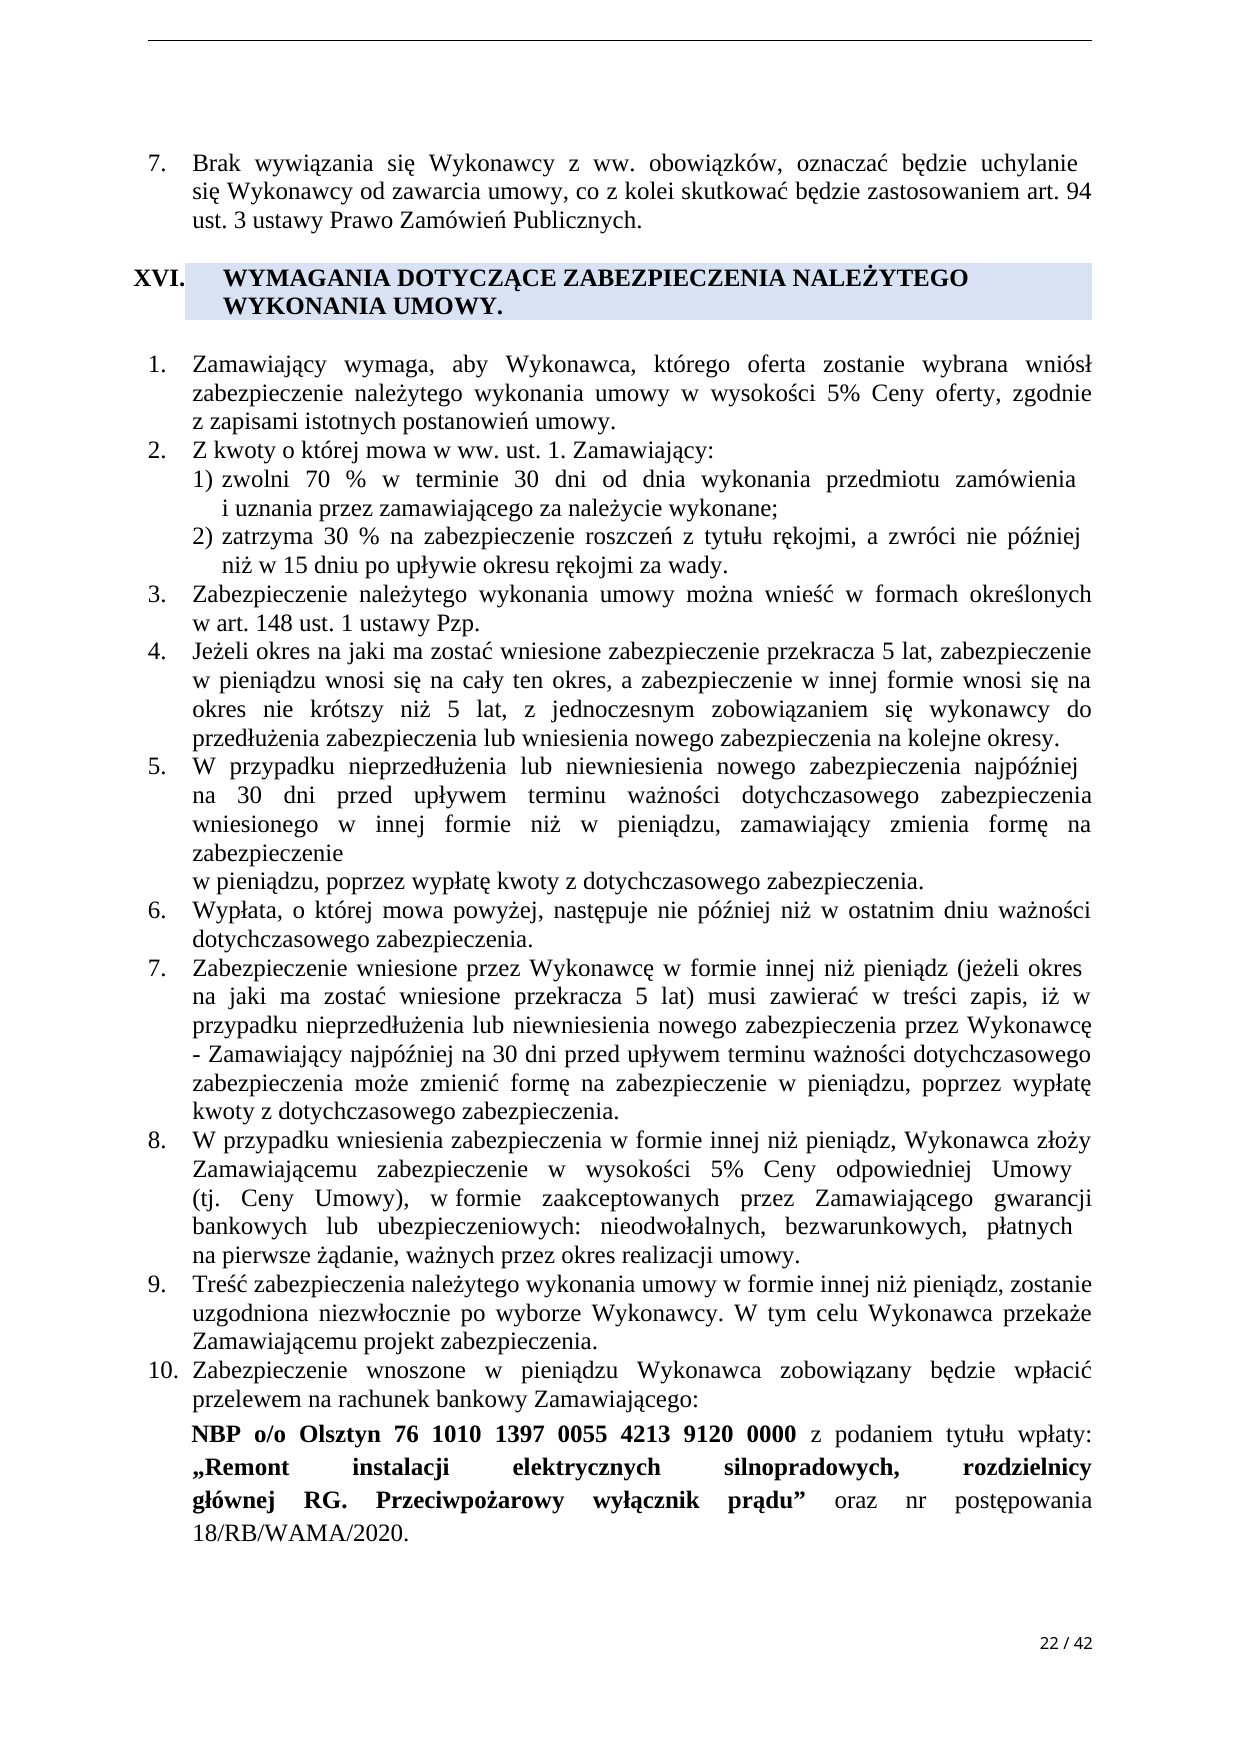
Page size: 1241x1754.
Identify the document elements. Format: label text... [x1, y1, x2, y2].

list Jeżeli okres na jaki ma zostać wniesione zabezpieczenie przekracza 5 lat, zabezpieczenie w pieniądzu wnosi się na cały ten okres, a zabezpieczenie w innej formie wnosi się na okres nie krótszy niż 5 lat, z jednoczesnym zobowiązaniem się wykonawcy do przedłużenia zabezpieczenia lub wniesienia nowego zabezpieczenia na kolejne okresy. [148, 636, 1092, 751]
list W przypadku wniesienia zabezpieczenia w formie innej niż pieniądz, Wykonawca złoży Zamawiającemu zabezpieczenie w wysokości 5% Ceny odpowiedniej Umowy (tj. Ceny Umowy), w formie zaakceptowanych przez Zamawiającego gwarancji bankowych lub ubezpieczeniowych: nieodwołalnych, bezwarunkowych, płatnych na pierwsze żądanie, ważnych przez okres realizacji umowy. [148, 1125, 1092, 1269]
list W przypadku nieprzedłużenia lub niewniesienia nowego zabezpieczenia najpóźniej na 30 dni przed upływem terminu ważności dotychczasowego zabezpieczenia wniesionego w innej formie niż w pieniądzu, zamawiający zmienia formę na zabezpieczenie w pieniądzu, poprzez wypłatę kwoty z dotychczasowego zabezpieczenia. [148, 751, 1092, 895]
text NBP o/o Olsztyn 76 1010 1397 0055 4213 9120 0000 z podaniem tytułu wpłaty: „Remont instalacji elektrycznych silnopradowych, rozdzielnicy głównej RG. Przeciwpożarowy wyłącznik prądu” oraz nr postępowania 18/RB/WAMA/2020. [191, 1419, 1092, 1547]
list zwolni 70 % w terminie 30 dni od dnia wykonania przedmiotu zamówienia i uznania przez zamawiającego za należycie wykonane; [192, 464, 1092, 521]
list Wypłata, o której mowa powyżej, następuje nie później niż w ostatnim dniu ważności dotychczasowego zabezpieczenia. [148, 895, 1092, 953]
list zatrzyma 30 % na zabezpieczenie roszczeń z tytułu rękojmi, a zwróci nie później niż w 15 dniu po upływie okresu rękojmi za wady. [192, 521, 1092, 579]
list Brak wywiązania się Wykonawcy z ww. obowiązków, oznaczać będzie uchylanie się Wykonawcy od zawarcia umowy, co z kolei skutkować będzie zastosowaniem art. 94 ust. 3 ustawy Prawo Zamówień Publicznych. [148, 148, 1092, 234]
subtitle WYMAGANIA DOTYCZĄCE ZABEZPIECZENIA NALEŻYTEGO WYKONANIA UMOWY. [185, 263, 1092, 320]
list Zabezpieczenie należytego wykonania umowy można wnieść w formach określonych w art. 148 ust. 1 ustawy Pzp. [148, 579, 1092, 636]
list Z kwoty o której mowa w ww. ust. 1. Zamawiający: [148, 435, 1092, 464]
list Zabezpieczenie wniesione przez Wykonawcę w formie innej niż pieniądz (jeżeli okres na jaki ma zostać wniesione przekracza 5 lat) musi zawierać w treści zapis, iż w przypadku nieprzedłużenia lub niewniesienia nowego zabezpieczenia przez Wykonawcę - Zamawiający najpóźniej na 30 dni przed upływem terminu ważności dotychczasowego zabezpieczenia może zmienić formę na zabezpieczenie w pieniądzu, poprzez wypłatę kwoty z dotychczasowego zabezpieczenia. [148, 953, 1092, 1125]
list Treść zabezpieczenia należytego wykonania umowy w formie innej niż pieniądz, zostanie uzgodniona niezwłocznie po wyborze Wykonawcy. W tym celu Wykonawca przekaże Zamawiającemu projekt zabezpieczenia. [148, 1269, 1092, 1355]
list Zamawiający wymaga, aby Wykonawca, którego oferta zostanie wybrana wniósł zabezpieczenie należytego wykonania umowy w wysokości 5% Ceny oferty, zgodnie z zapisami istotnych postanowień umowy. [148, 349, 1092, 435]
list Zabezpieczenie wnoszone w pieniądzu Wykonawca zobowiązany będzie wpłacić przelewem na rachunek bankowy Zamawiającego: [148, 1355, 1092, 1413]
